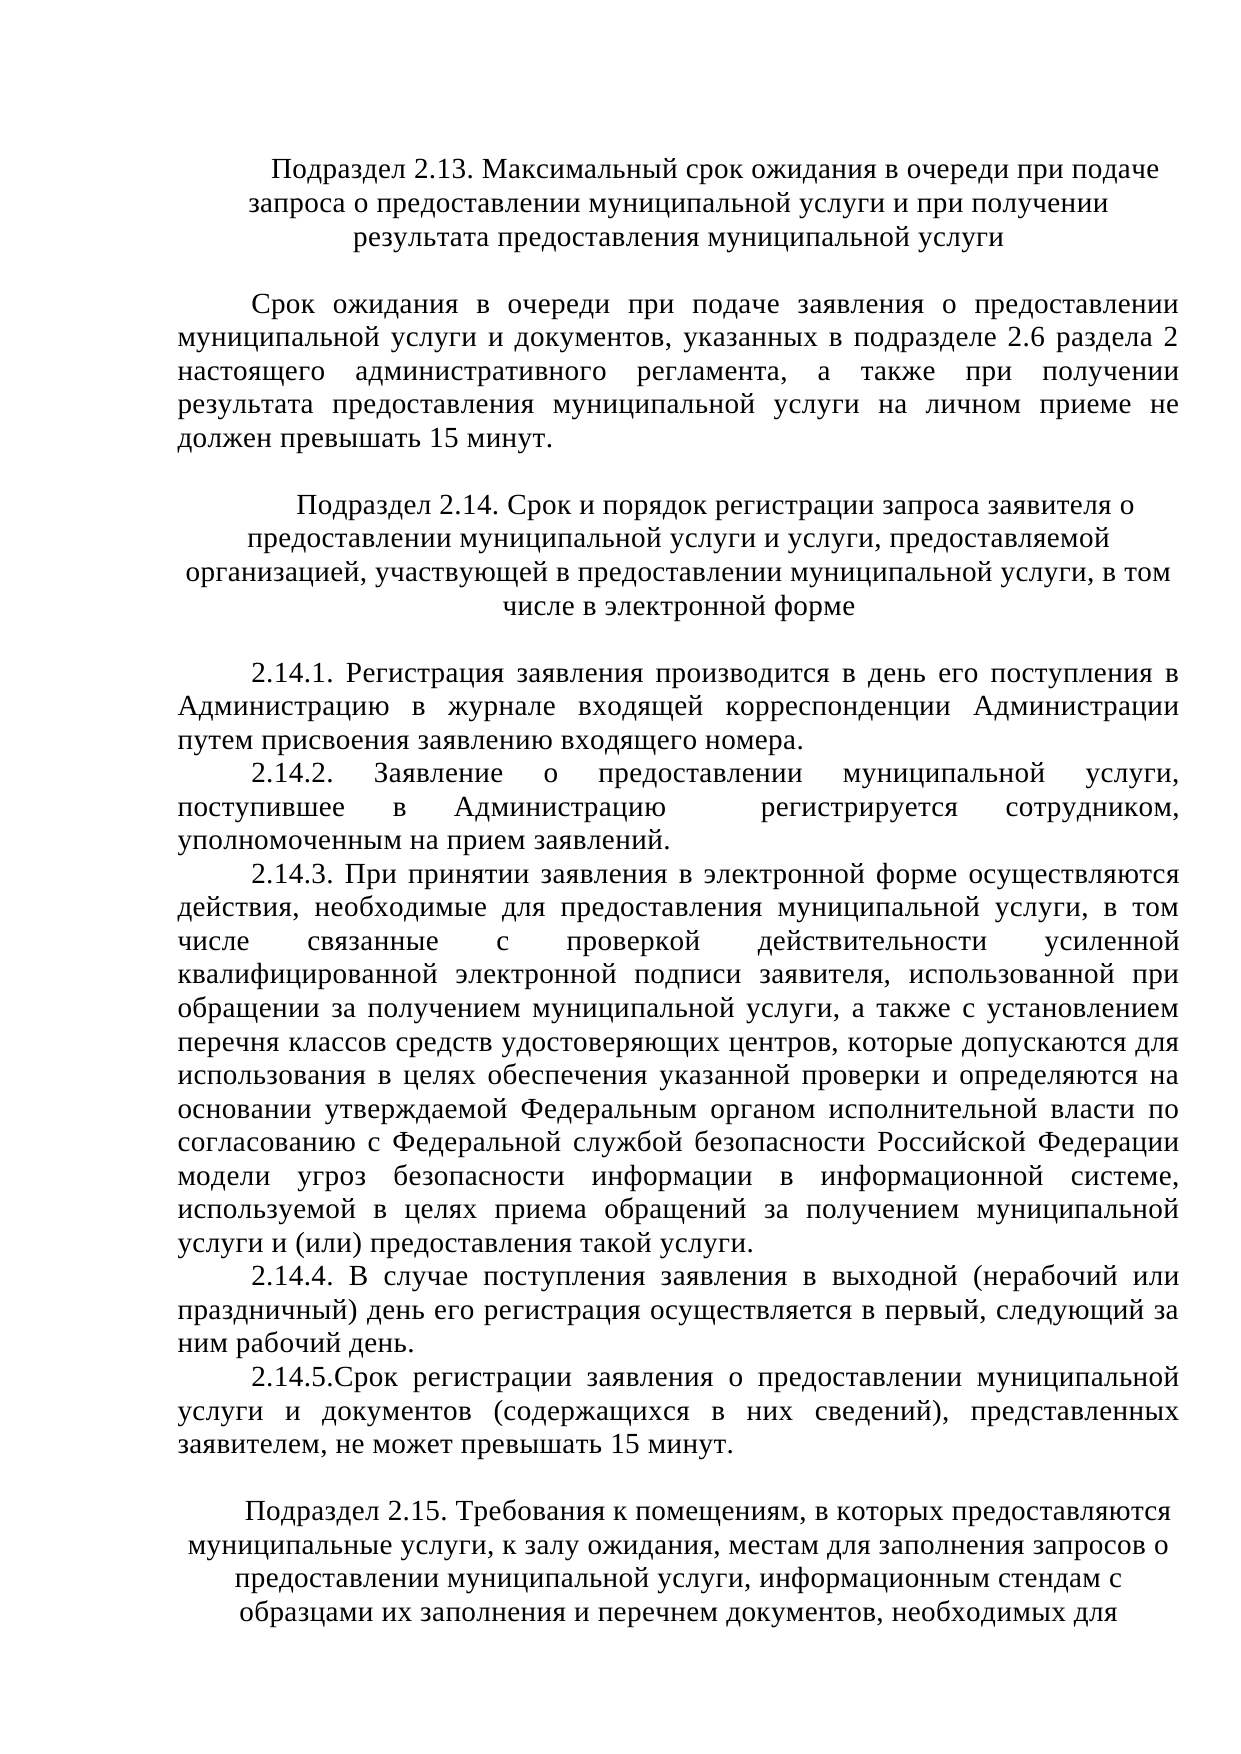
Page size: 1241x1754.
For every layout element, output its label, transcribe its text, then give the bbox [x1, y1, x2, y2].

text 2.14.5.Срок регистрации заявления о предоставлении муниципальной услуги и документов (содержащихся в них сведений), представленных заявителем, не может превышать 15 минут. [177, 1359, 1181, 1460]
text Подраздел 2.13. Максимальный срок ожидания в очереди при подаче запроса о предоставлении муниципальной услуги и при получении результата предоставления муниципальной услуги [177, 152, 1181, 252]
text 2.14.4. В случае поступления заявления в выходной (нерабочий или праздничный) день его регистрация осуществляется в первый, следующий за ним рабочий день. [177, 1258, 1181, 1359]
text 2.14.2. Заявление о предоставлении муниципальной услуги, поступившее в Администрацию регистрируется сотрудником, уполномоченным на прием заявлений. [177, 755, 1181, 856]
text 2.14.3. При принятии заявления в электронной форме осуществляются действия, необходимые для предоставления муниципальной услуги, в том числе связанные с проверкой действительности усиленной квалифицированной электронной подписи заявителя, использованной при обращении за получением муниципальной услуги, а также с установлением перечня классов средств удостоверяющих центров, которые допускаются для использования в целях обеспечения указанной проверки и определяются на основании утверждаемой Федеральным органом исполнительной власти по согласованию с Федеральной службой безопасности Российской Федерации модели угроз безопасности информации в информационной системе, используемой в целях приема обращений за получением муниципальной услуги и (или) предоставления такой услуги. [177, 856, 1181, 1258]
text Подраздел 2.14. Срок и порядок регистрации запроса заявителя о предоставлении муниципальной услуги и услуги, предоставляемой организацией, участвующей в предоставлении муниципальной услуги, в том числе в электронной форме [177, 487, 1181, 621]
text 2.14.1. Регистрация заявления производится в день его поступления в Администрацию в журнале входящей корреспонденции Администрации путем присвоения заявлению входящего номера. [177, 655, 1181, 755]
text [177, 1493, 1181, 1627]
text Срок ожидания в очереди при подаче заявления о предоставлении муниципальной услуги и документов, указанных в подразделе 2.6 раздела 2 настоящего административного регламента, а также при получении результата предоставления муниципальной услуги на личном приеме не должен превышать 15 минут. [177, 286, 1181, 453]
